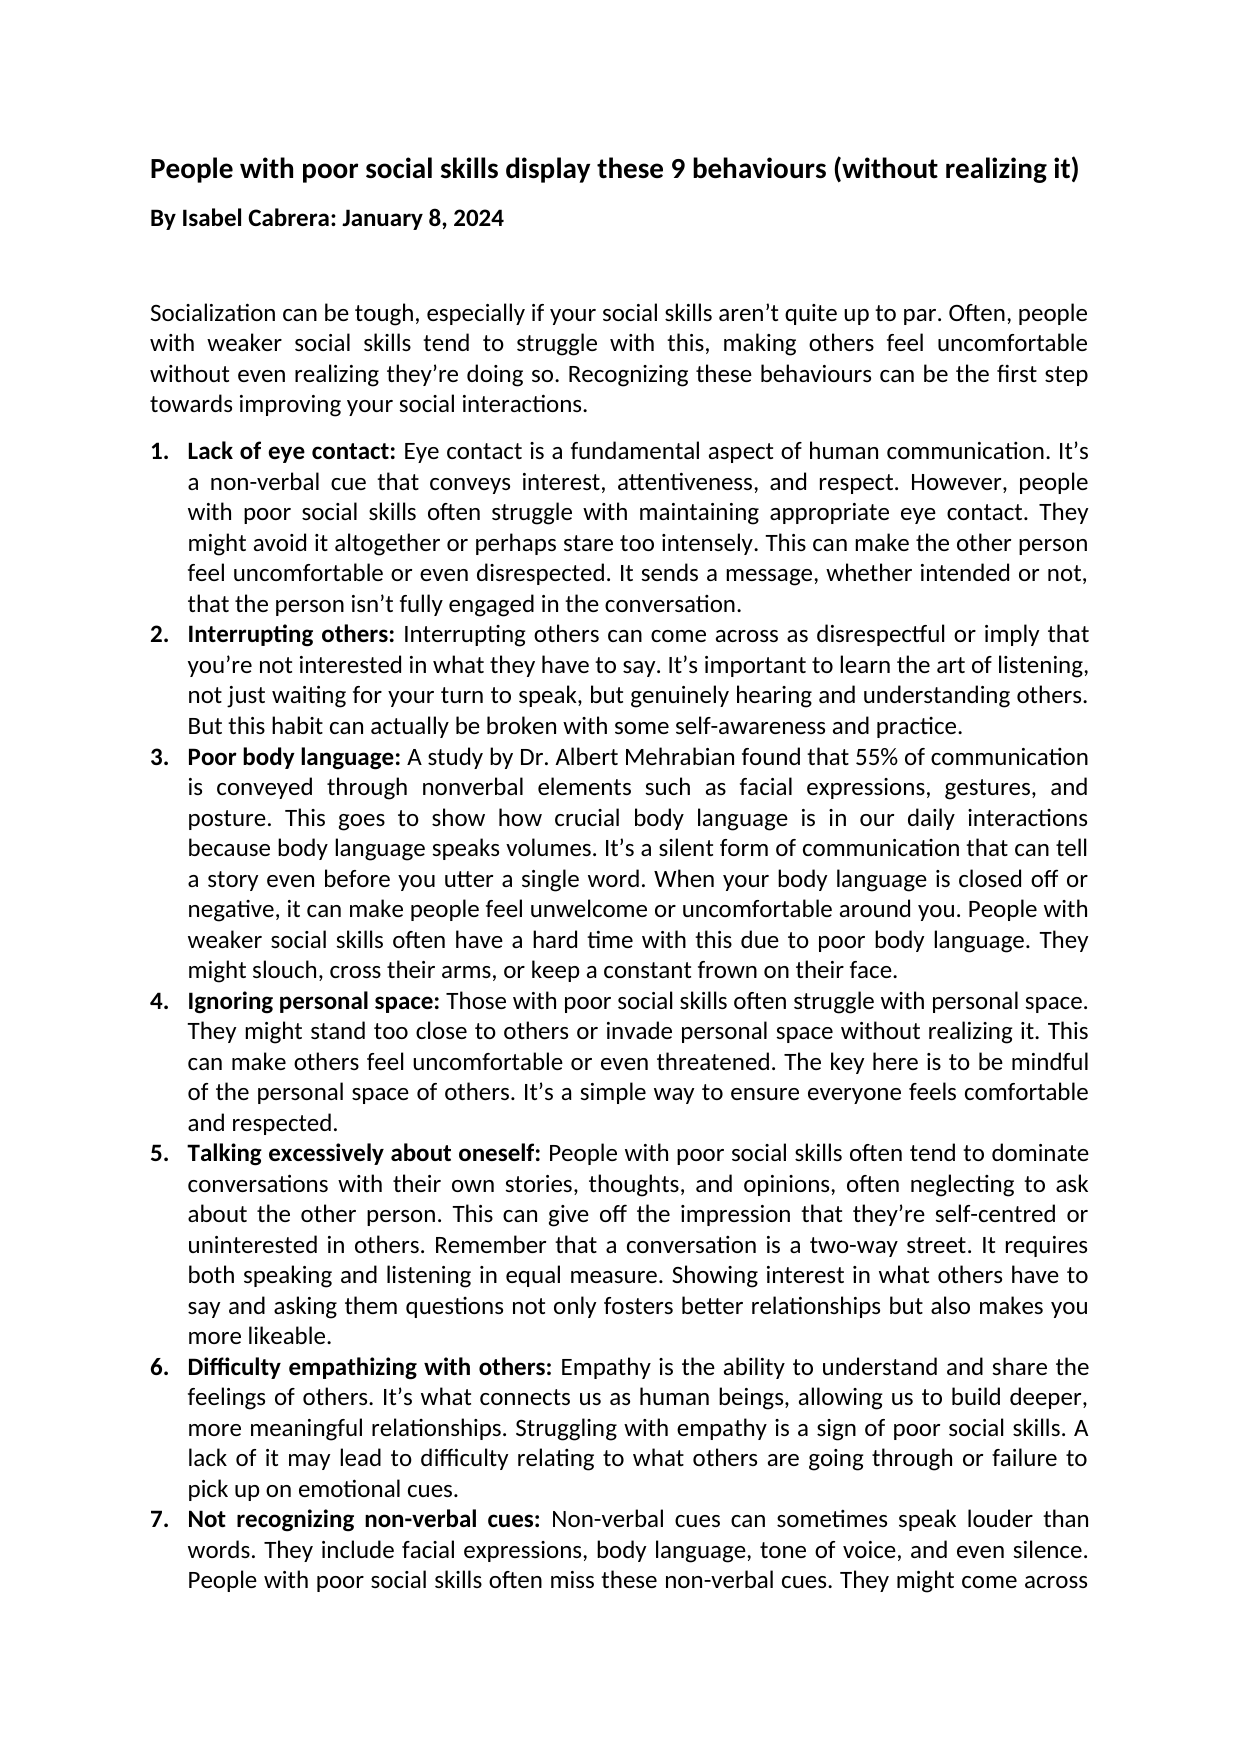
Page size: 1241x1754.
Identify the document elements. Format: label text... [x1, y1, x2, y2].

text By Isabel Cabrera: January 8, 2024 [150, 202, 1090, 233]
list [150, 1504, 1090, 1595]
list Ignoring personal space: Those with poor social skills often struggle with personal space. They might stand too close to others or invade personal space without realizing it. This can make others feel uncomfortable or even threatened. The key here is to be mindful of the personal space of others. It’s a simple way to ensure everyone feels comfortable and respected. [150, 985, 1090, 1137]
list Poor body language: A study by Dr. Albert Mehrabian found that 55% of communication is conveyed through nonverbal elements such as facial expressions, gestures, and posture. This goes to show how crucial body language is in our daily interactions because body language speaks volumes. It’s a silent form of communication that can tell a story even before you utter a single word. When your body language is closed off or negative, it can make people feel unwelcome or uncomfortable around you. People with weaker social skills often have a hard time with this due to poor body language. They might slouch, cross their arms, or keep a constant frown on their face. [150, 741, 1090, 985]
list Talking excessively about oneself: People with poor social skills often tend to dominate conversations with their own stories, thoughts, and opinions, often neglecting to ask about the other person. This can give off the impression that they’re self-centred or uninterested in others. Remember that a conversation is a two-way street. It requires both speaking and listening in equal measure. Showing interest in what others have to say and asking them questions not only fosters better relationships but also makes you more likeable. [150, 1137, 1090, 1351]
text People with poor social skills display these 9 behaviours (without realizing it) [150, 150, 1090, 186]
list Difficulty empathizing with others: Empathy is the ability to understand and share the feelings of others. It’s what connects us as human beings, allowing us to build deeper, more meaningful relationships. Struggling with empathy is a sign of poor social skills. A lack of it may lead to difficulty relating to what others are going through or failure to pick up on emotional cues. [150, 1351, 1090, 1504]
list Interrupting others: Interrupting others can come across as disrespectful or imply that you’re not interested in what they have to say. It’s important to learn the art of listening, not just waiting for your turn to speak, but genuinely hearing and understanding others. But this habit can actually be broken with some self-awareness and practice. [150, 618, 1090, 741]
list Lack of eye contact: Eye contact is a fundamental aspect of human communication. It’s a non-verbal cue that conveys interest, attentiveness, and respect. However, people with poor social skills often struggle with maintaining appropriate eye contact. They might avoid it altogether or perhaps stare too intensely. This can make the other person feel uncomfortable or even disrespected. It sends a message, whether intended or not, that the person isn’t fully engaged in the conversation. [150, 435, 1090, 618]
text Socialization can be tough, especially if your social skills aren’t quite up to par. Often, people with weaker social skills tend to struggle with this, making others feel uncomfortable without even realizing they’re doing so. Recognizing these behaviours can be the first step towards improving your social interactions. [150, 297, 1090, 419]
